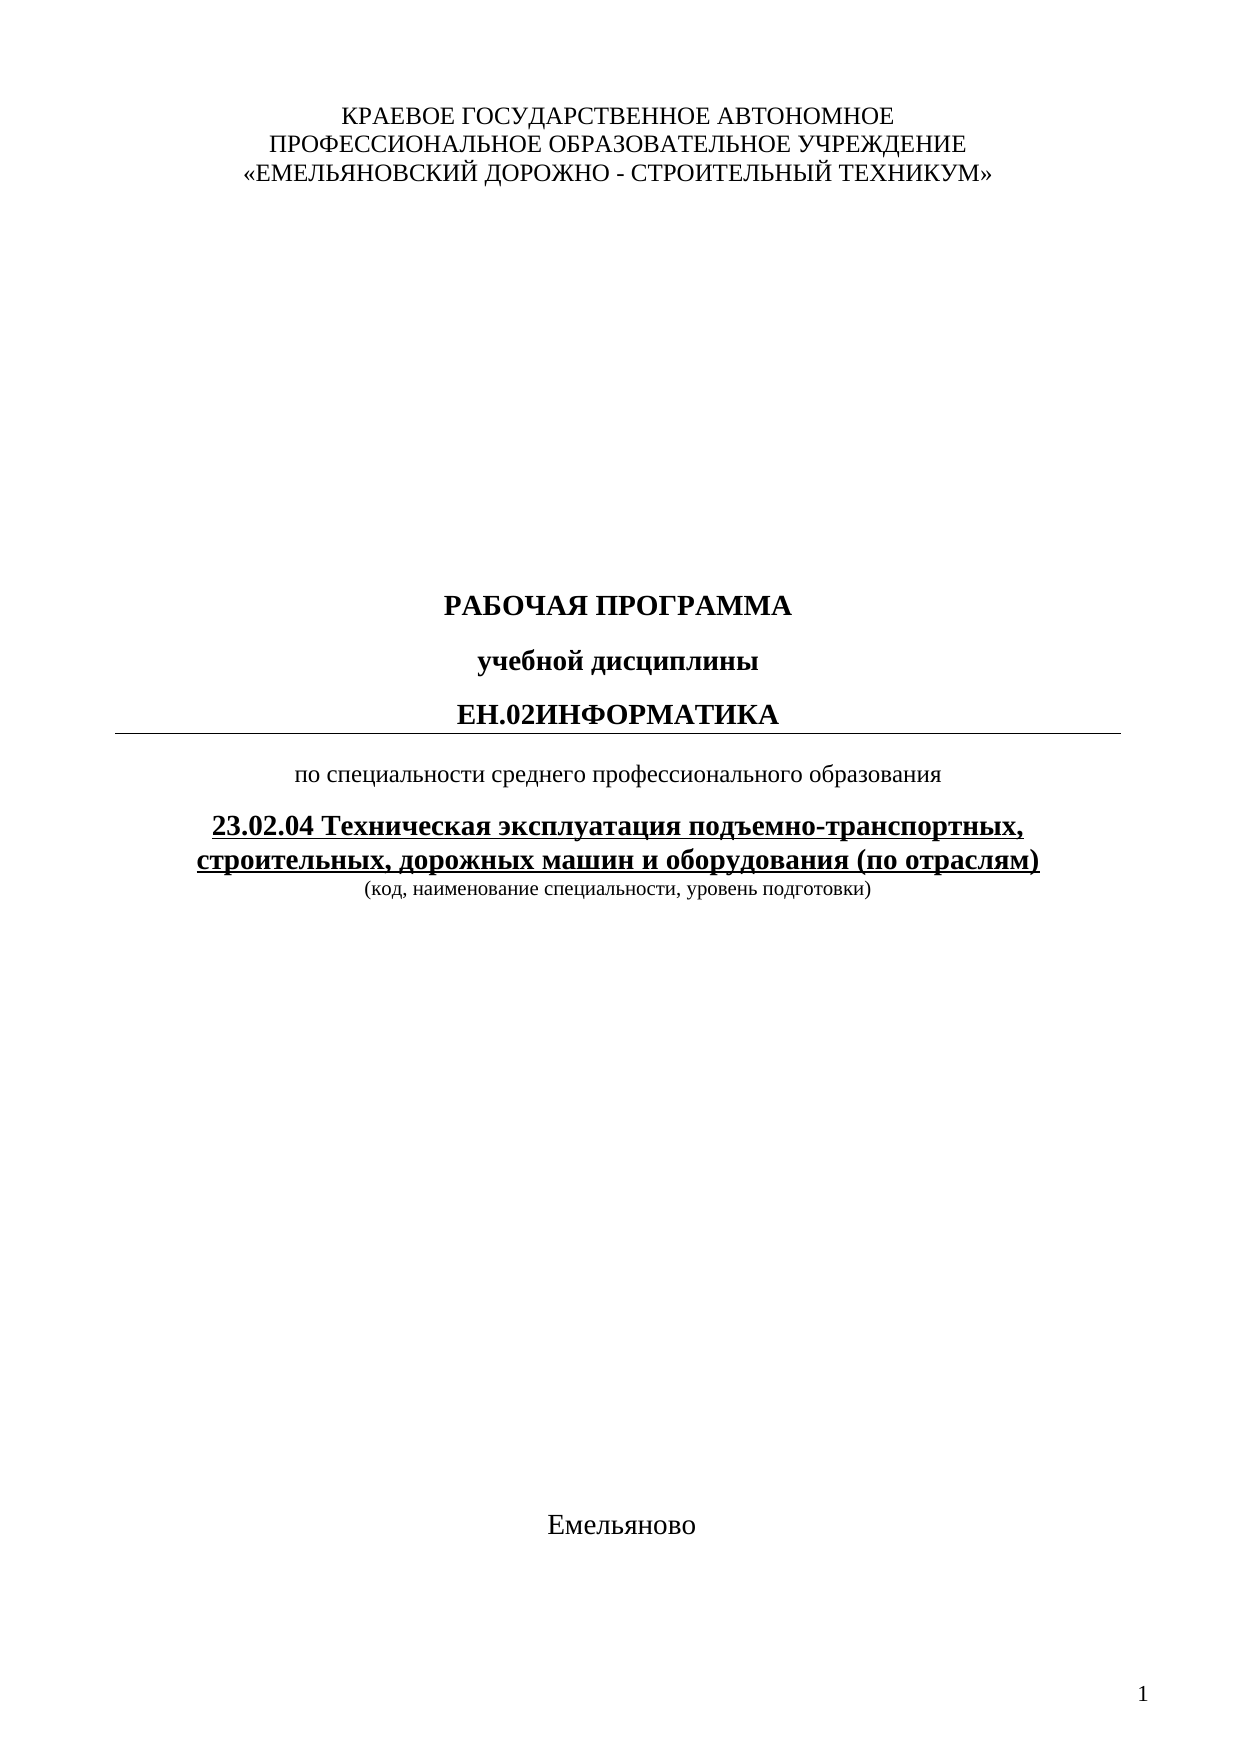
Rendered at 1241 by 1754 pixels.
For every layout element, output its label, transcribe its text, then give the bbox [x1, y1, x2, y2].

text ЕН.02ИНФОРМАТИКА [115, 697, 1121, 733]
text КРАЕВОЕ ГОСУДАРСТВЕННОЕ АВТОНОМНОЕ [115, 101, 1121, 129]
text учебной дисциплины [115, 643, 1121, 676]
text РАБОЧАЯ ПРОГРАММА [115, 588, 1121, 622]
text ПРОФЕССИОНАЛЬНОЕ ОБРАЗОВАТЕЛЬНОЕ УЧРЕЖДЕНИЕ [115, 129, 1121, 158]
text 23.02.04 Техническая эксплуатация подъемно-транспортных, строительных, дорожных машин и оборудования (по отраслям) [115, 808, 1121, 876]
text «ЕМЕЛЬЯНОВСКИЙ ДОРОЖНО - СТРОИТЕЛЬНЫЙ ТЕХНИКУМ» [115, 158, 1121, 187]
text по специальности среднего профессионального образования [115, 759, 1121, 788]
text (код, наименование специальности, уровень подготовки) [115, 876, 1121, 899]
text Емельяново [115, 1507, 1121, 1540]
